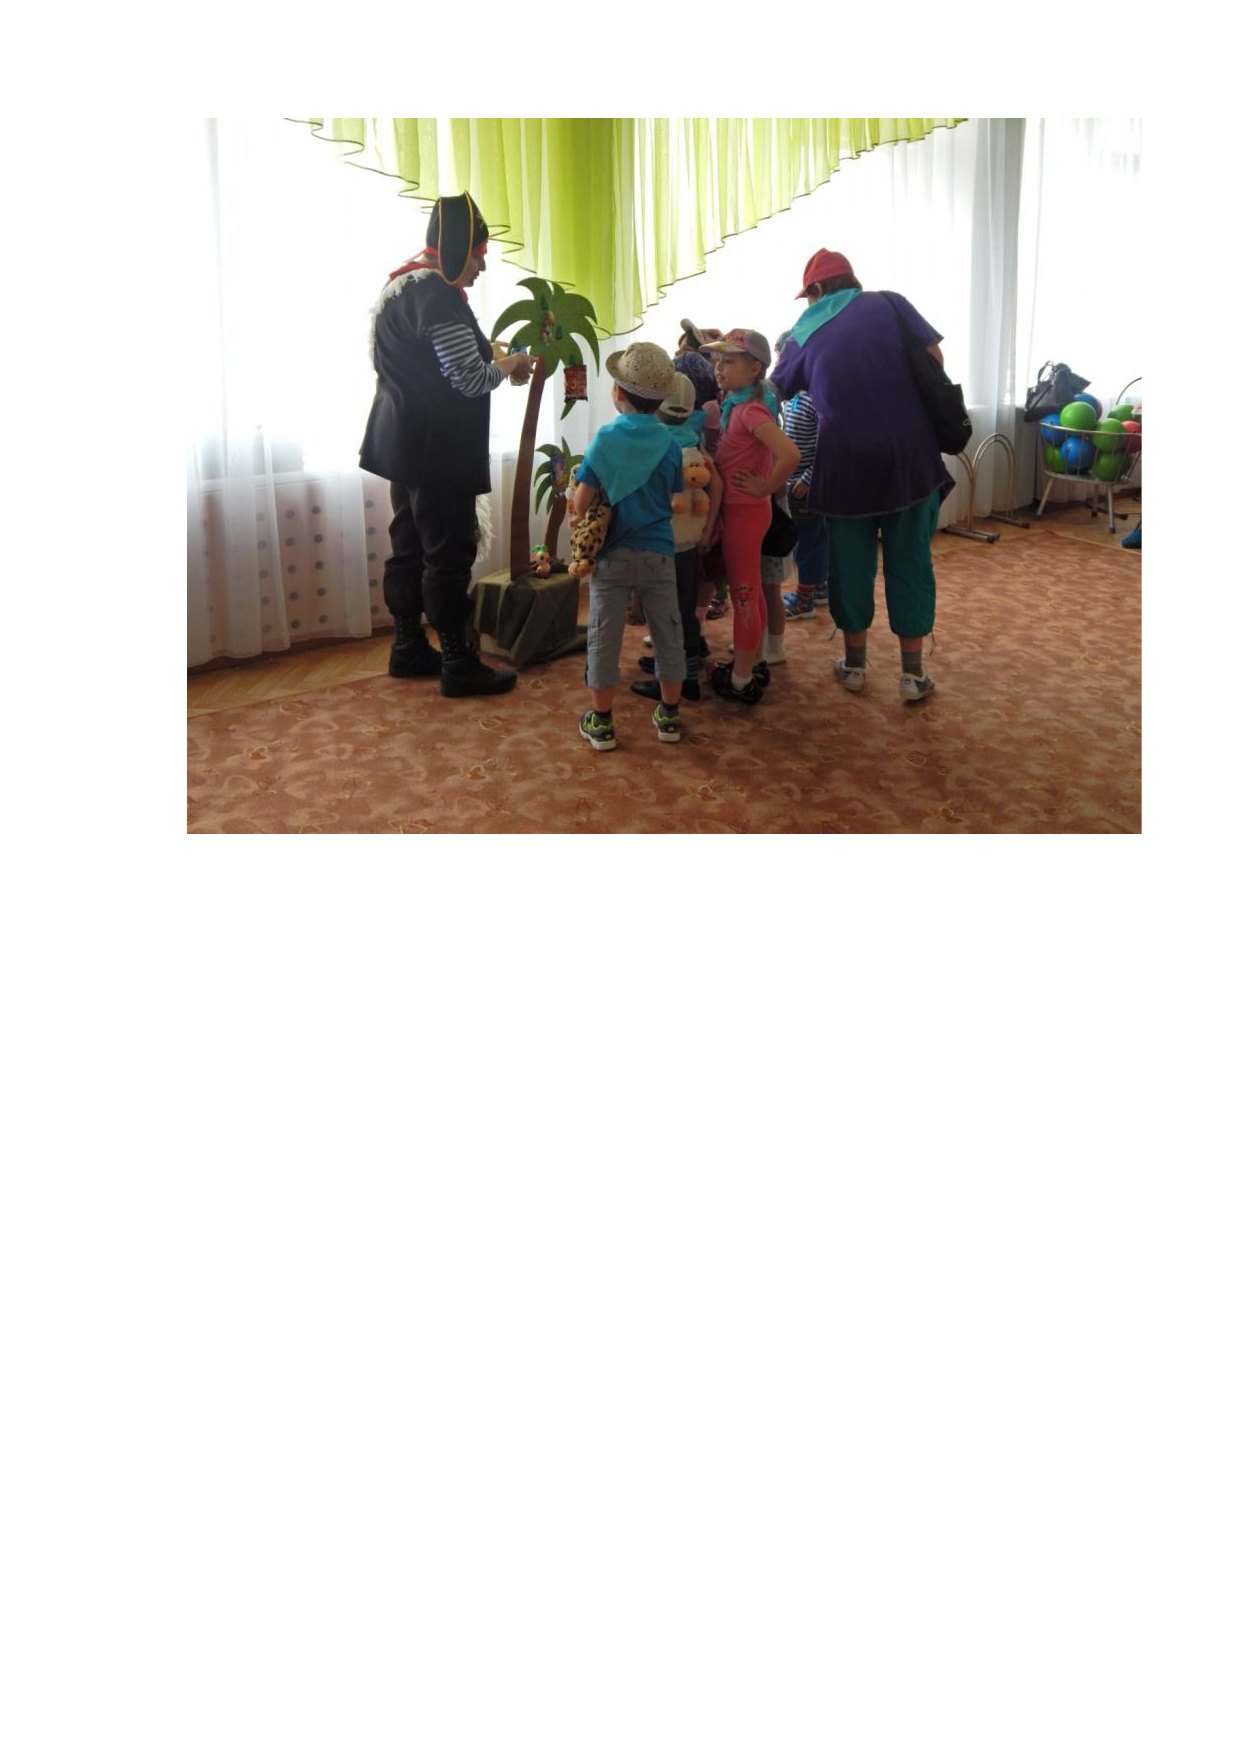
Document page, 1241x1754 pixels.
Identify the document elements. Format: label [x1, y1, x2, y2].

picture [187, 118, 1142, 834]
